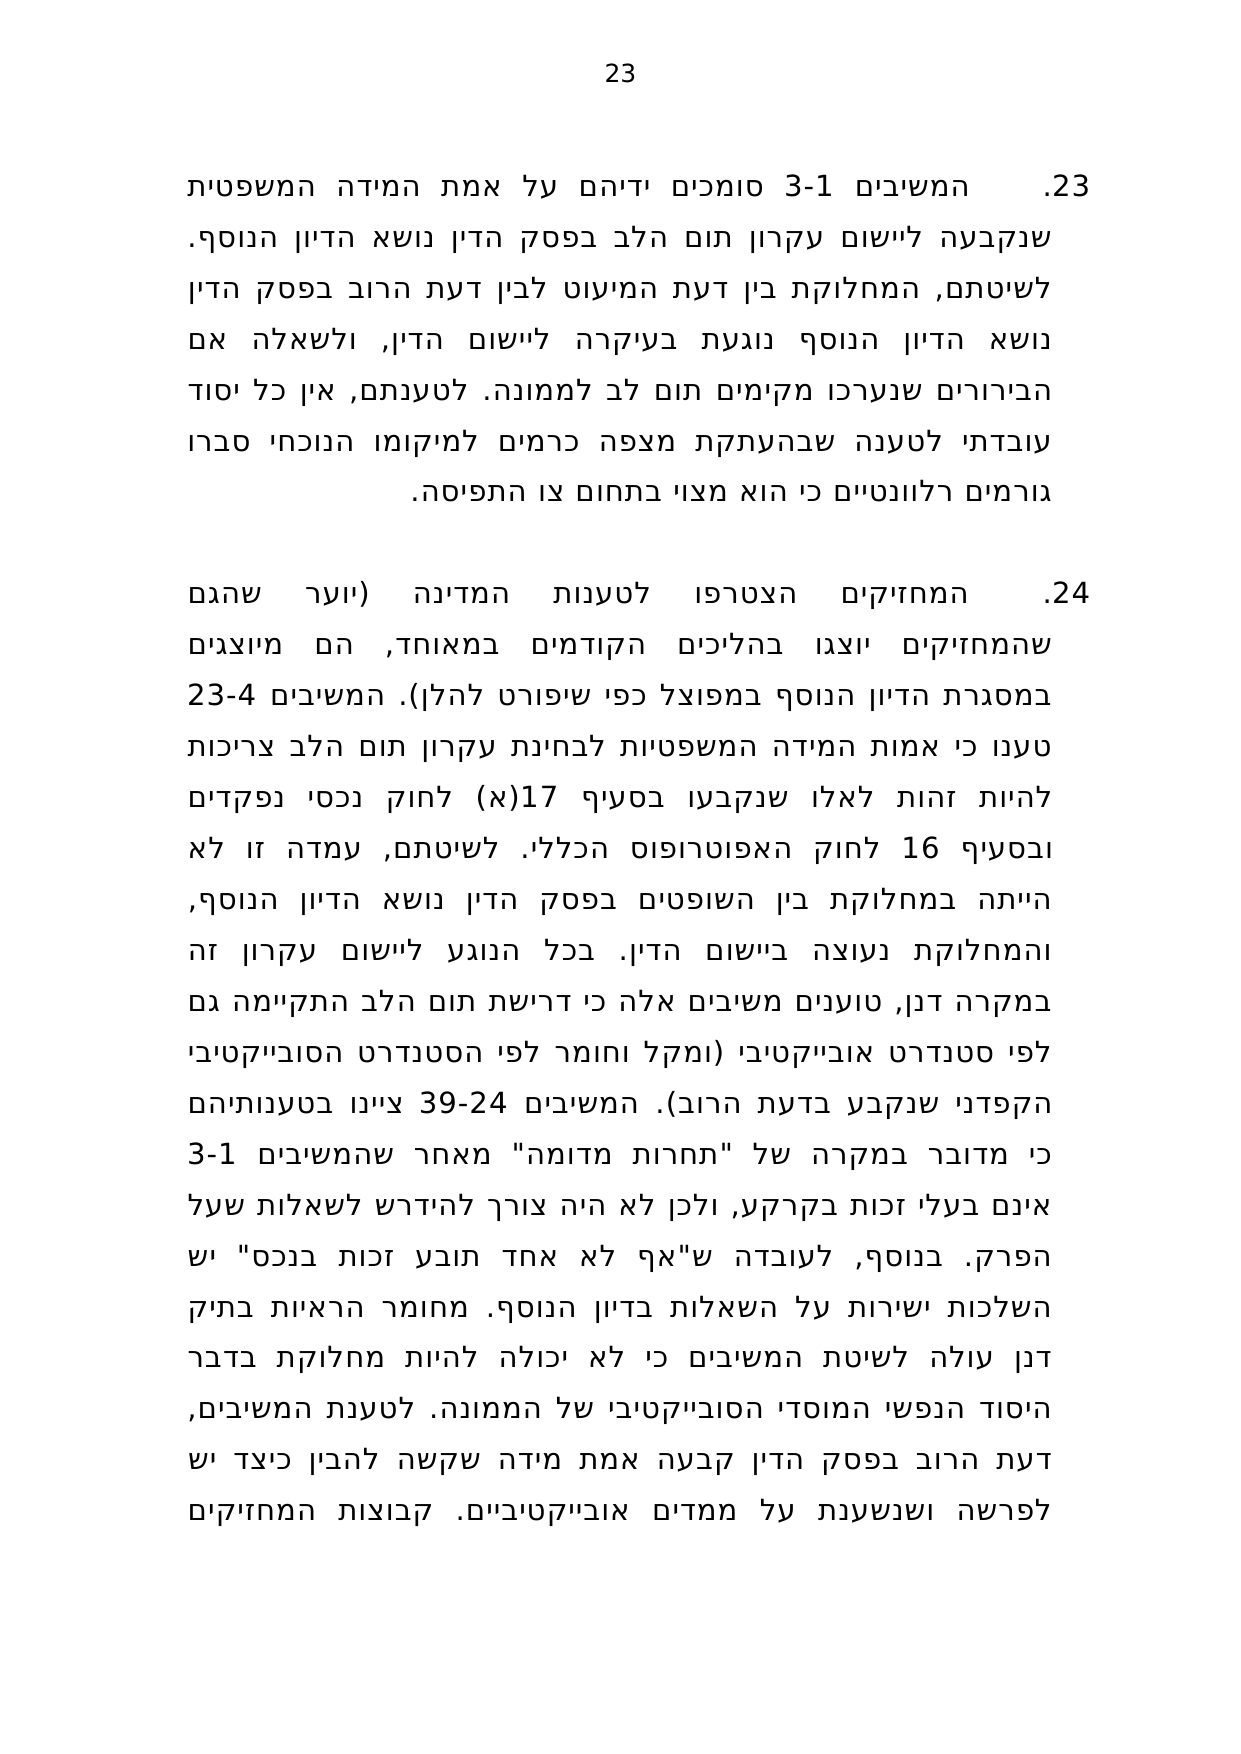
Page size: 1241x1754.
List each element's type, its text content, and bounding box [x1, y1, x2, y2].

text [187, 577, 1053, 1528]
text המשיבים 3-1 סומכים ידיהם על אמת המידה המשפטית שנקבעה ליישום עקרון תום הלב בפסק הדין נושא הדיון הנוסף. לשיטתם, המחלוקת בין דעת המיעוט לבין דעת הרוב בפסק הדין נושא הדיון הנוסף נוגעת בעיקרה ליישום הדין, ולשאלה אם הבירורים שנערכו מקימים תום לב לממונה. לטענתם, אין כל יסוד עובדתי לטענה שבהעתקת מצפה כרמים למיקומו הנוכחי סברו גורמים רלוונטיים כי הוא מצוי בתחום צו התפיסה. [187, 169, 1053, 509]
